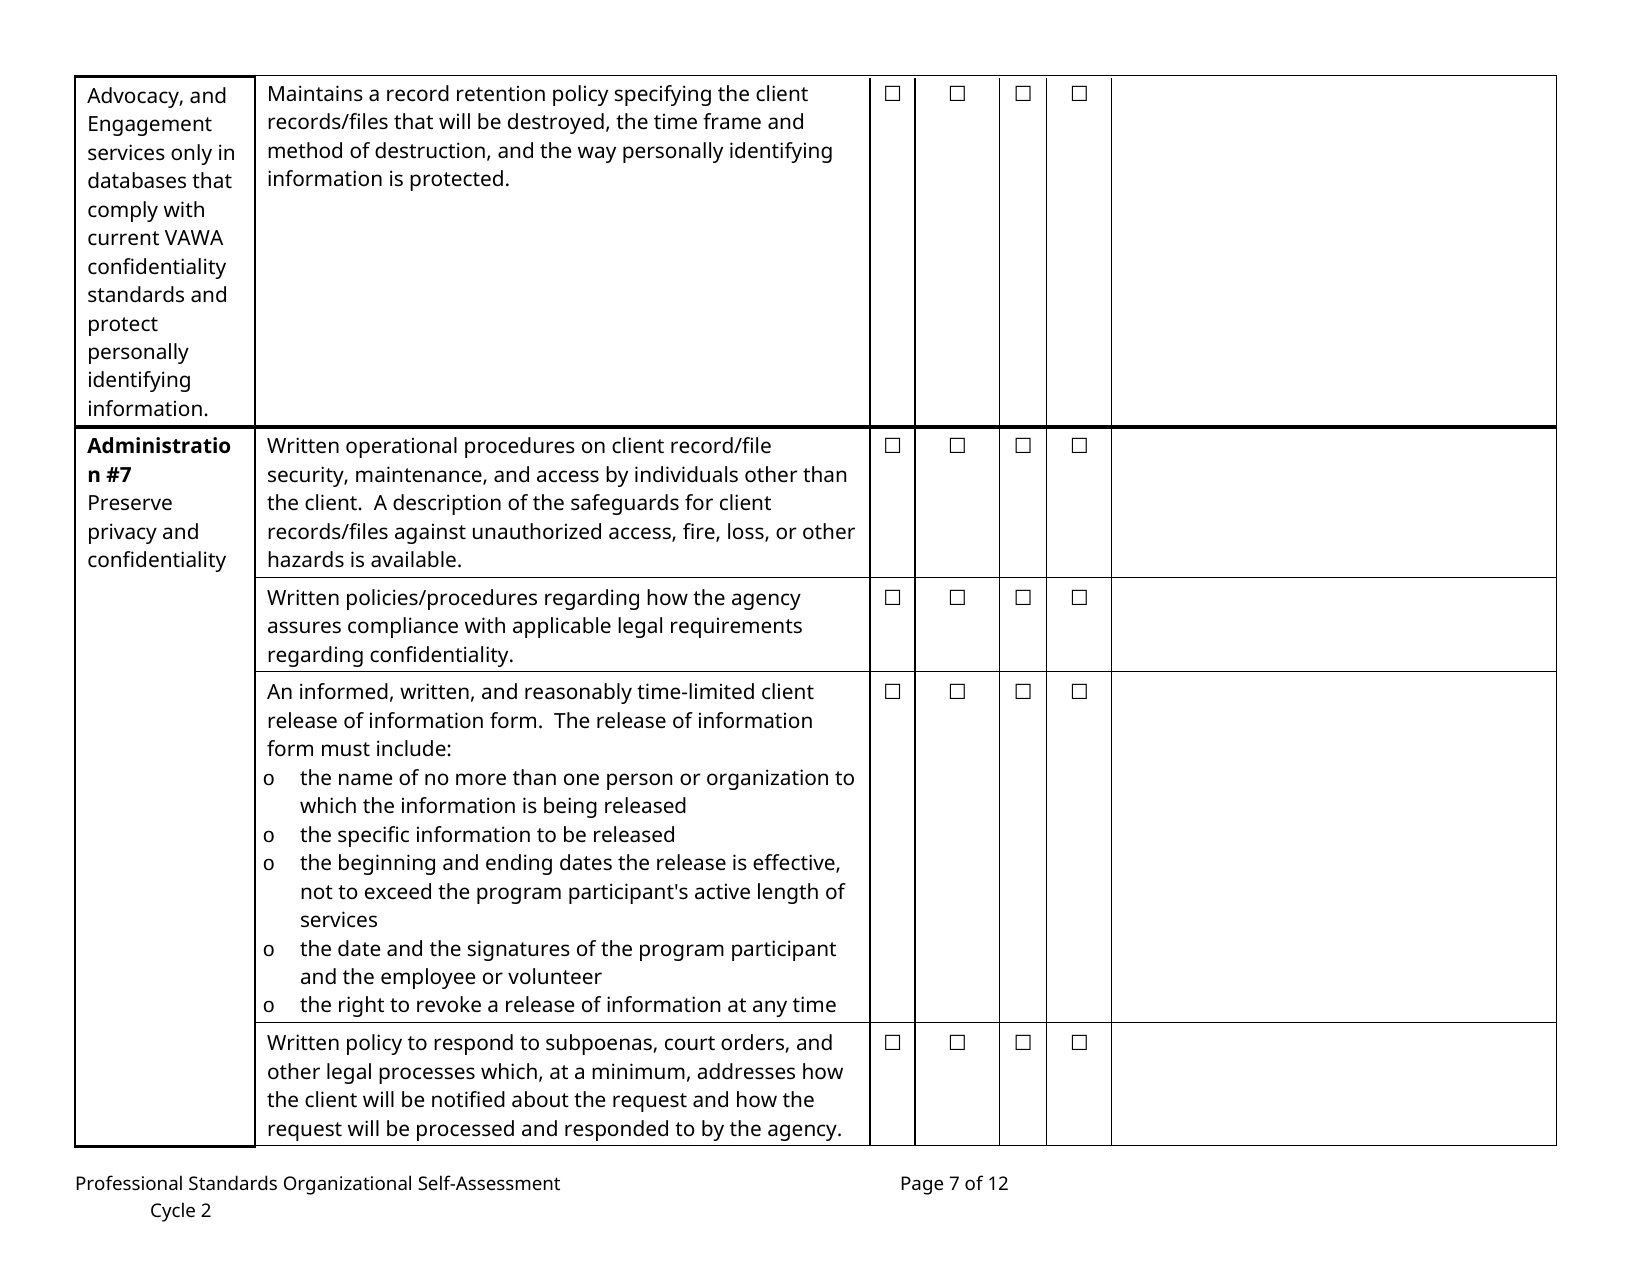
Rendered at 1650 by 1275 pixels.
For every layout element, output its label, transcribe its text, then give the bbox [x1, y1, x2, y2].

table_cell [1112, 76, 1556, 425]
table_cell [1112, 429, 1556, 577]
table_cell Written policy to respond to subpoenas, court orders, and other legal processes which, at a minimum, addresses how the client will be notified about the request and how the request will be processed and responded to by the agency. [256, 1023, 869, 1145]
table_cell Administration #7 Preserve privacy and confidentiality [76, 429, 254, 1145]
table_cell [1112, 578, 1556, 671]
table_cell Maintains a record retention policy specifying the client records/files that will be destroyed, the time frame and method of destruction, and the way personally identifying information is protected. [256, 76, 870, 425]
table_cell [1112, 672, 1556, 1022]
table_cell An informed, written, and reasonably time-limited client release of information form. The release of information form must include: the name of no more than one person or organization to which the information is being released the specific information to be released the beginning and ending dates the release is effective, not to exceed the program participant's active length of services the date and the signatures of the program participant and the employee or volunteer the right to revoke a release of information at any time [256, 672, 869, 1022]
table_cell Written policies/procedures regarding how the agency assures compliance with applicable legal requirements regarding confidentiality. [256, 578, 869, 671]
table_cell [1112, 1023, 1556, 1145]
table_cell Written operational procedures on client record/file security, maintenance, and access by individuals other than the client. A description of the safeguards for client records/files against unauthorized access, fire, loss, or other hazards is available. [256, 429, 869, 577]
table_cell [76, 78, 254, 425]
